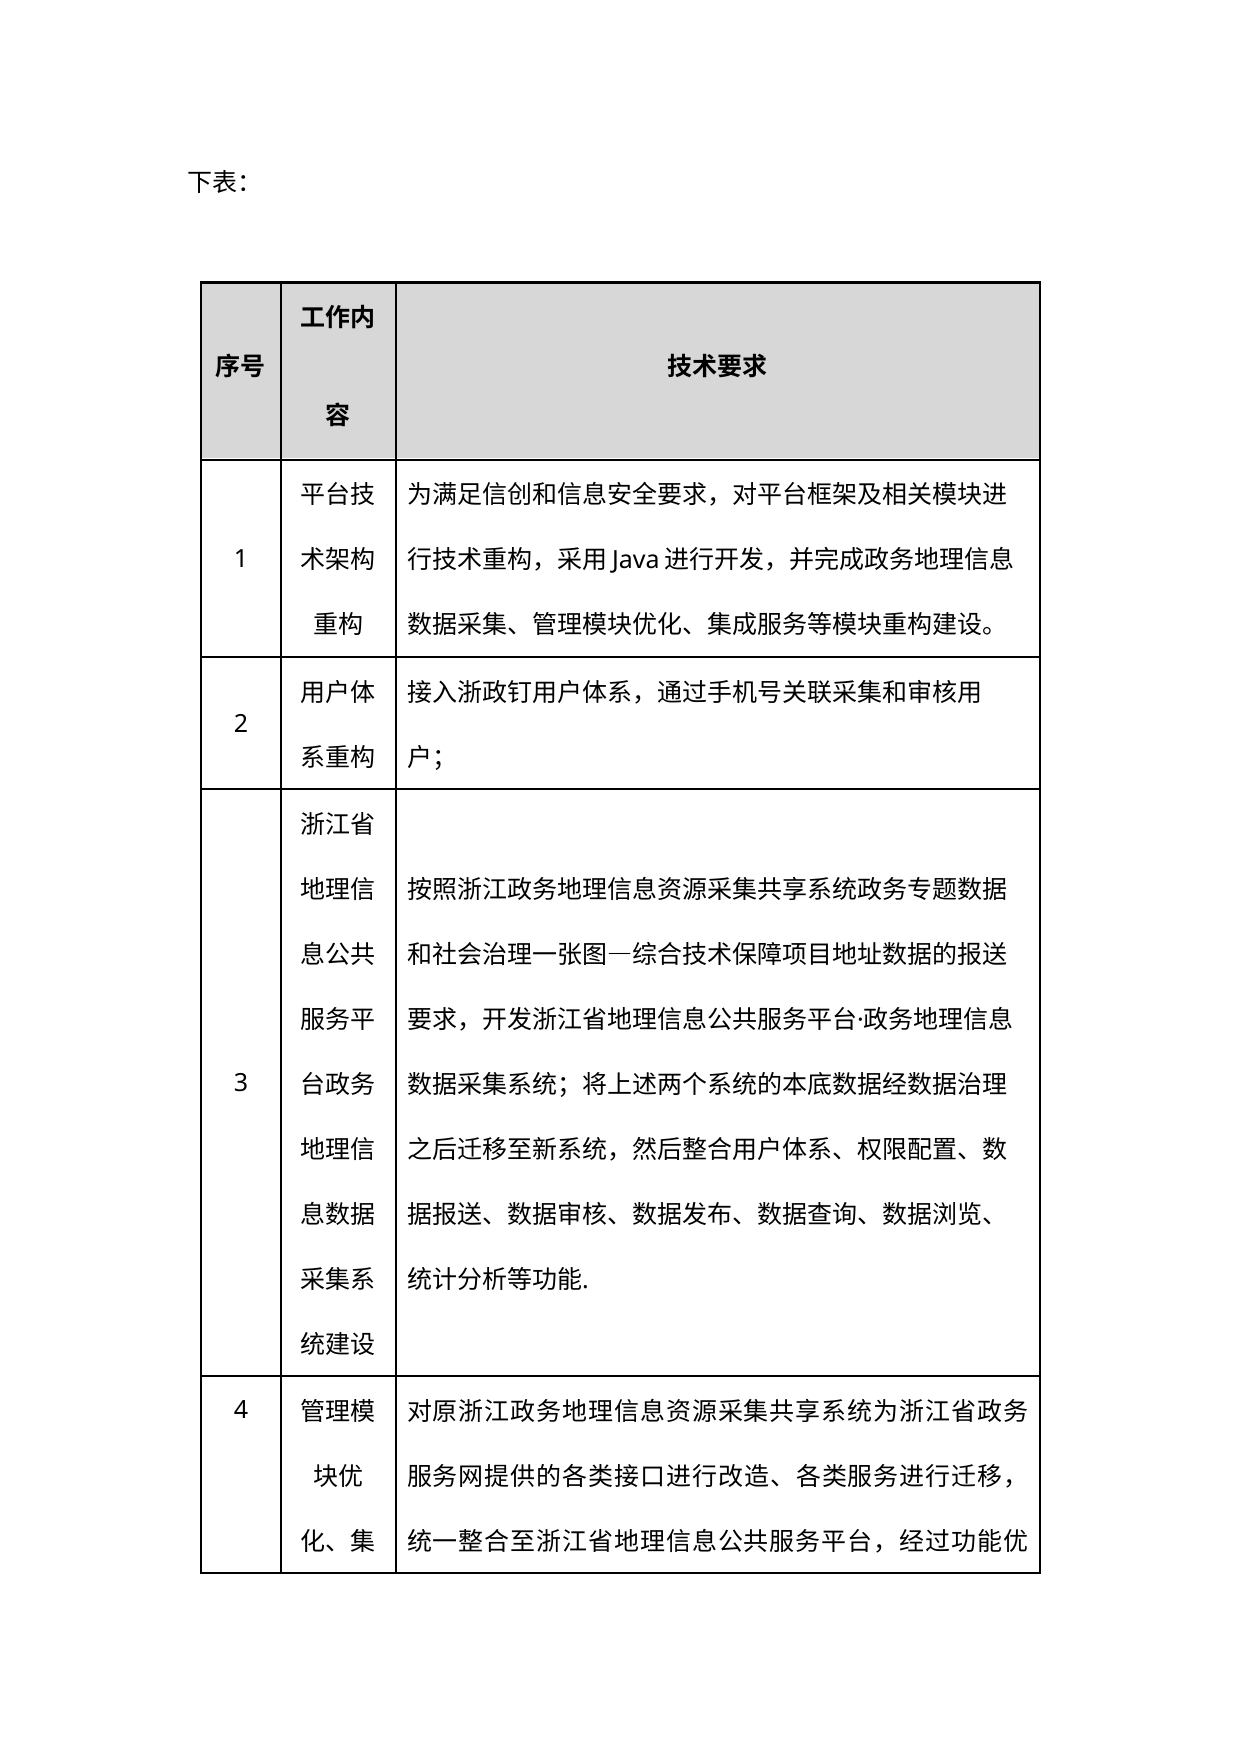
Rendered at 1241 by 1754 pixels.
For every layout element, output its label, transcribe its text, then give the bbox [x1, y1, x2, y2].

table_cell 管理模块优化、集成服务 [282, 1377, 395, 1572]
table_header 序号 [202, 284, 280, 458]
table_cell 用户体系重构 [282, 658, 395, 788]
table_cell 3 [202, 790, 280, 1375]
table_header 工作内容 [282, 284, 395, 458]
table_cell 4 [202, 1377, 280, 1572]
table_cell 平台技术架构重构 [282, 461, 395, 656]
table_header 技术要求 [397, 284, 1039, 458]
table_cell 接入浙政钉用户体系，通过手机号关联采集和审核用户； [397, 658, 1039, 788]
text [187, 162, 1053, 198]
table_cell 浙江省地理信息公共服务平台政务地理信息数据采集系统建设 [282, 790, 395, 1375]
table_cell 2 [202, 658, 280, 788]
table_cell 为满足信创和信息安全要求，对平台框架及相关模块进行技术重构，采用Java进行开发，并完成政务地理信息数据采集、管理模块优化、集成服务等模块重构建设。 [397, 461, 1039, 656]
table_cell 1 [202, 461, 280, 656]
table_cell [397, 1377, 1039, 1572]
table_cell 按照浙江政务地理信息资源采集共享系统政务专题数据和社会治理一张图—综合技术保障项目地址数据的报送要求，开发浙江省地理信息公共服务平台·政务地理信息数据采集系统；将上述两个系统的本底数据经数据治理之后迁移至新系统，然后整合用户体系、权限配置、数据报送、数据审核、数据发布、数据查询、数据浏览、统计分析等功能. [397, 790, 1039, 1375]
